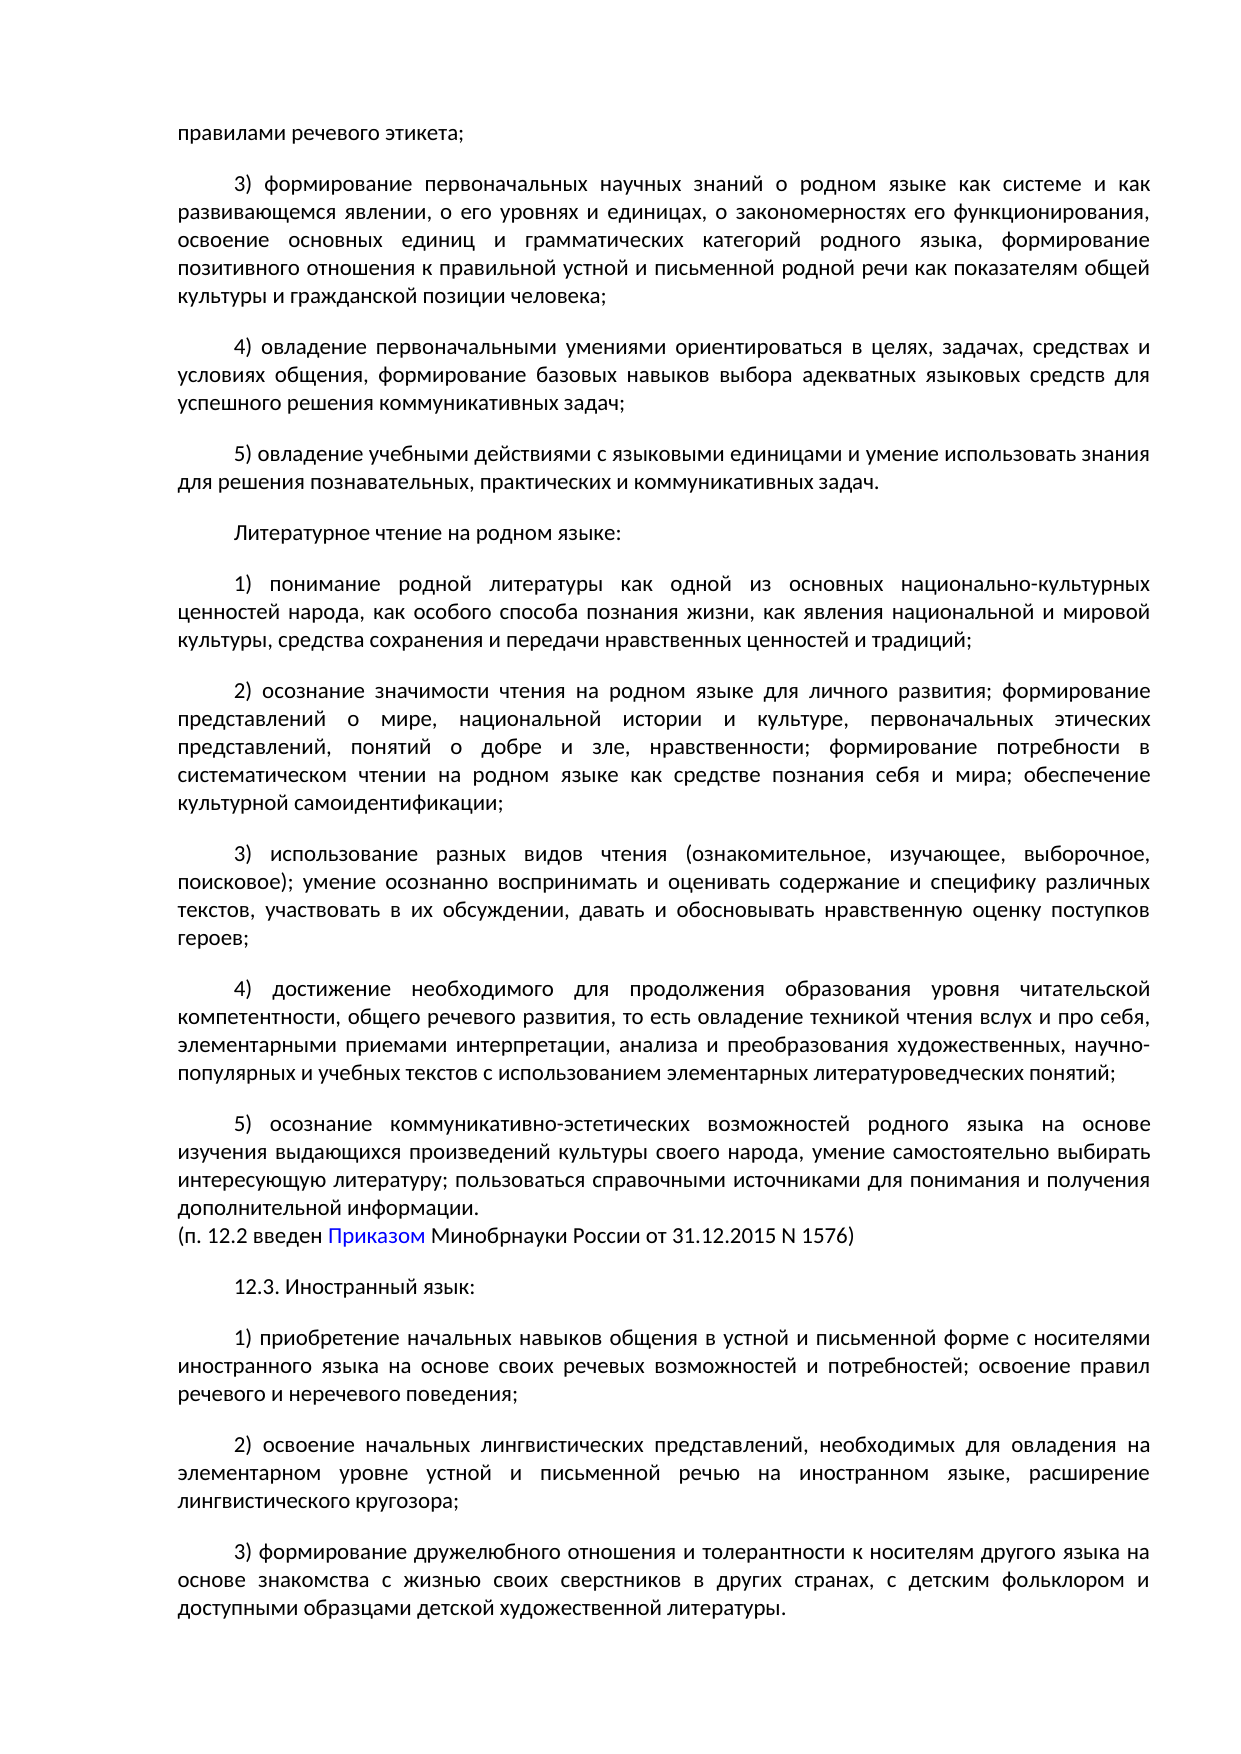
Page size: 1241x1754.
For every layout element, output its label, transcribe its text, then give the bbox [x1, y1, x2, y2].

text 5) овладение учебными действиями с языковыми единицами и умение использовать знания для решения познавательных, практических и коммуникативных задач. [177, 439, 1152, 495]
text 3) использование разных видов чтения (ознакомительное, изучающее, выборочное, поисковое); умение осознанно воспринимать и оценивать содержание и специфику различных текстов, участвовать в их обсуждении, давать и обосновывать нравственную оценку поступков героев; [177, 839, 1152, 951]
text 12.3. Иностранный язык: [177, 1272, 1152, 1300]
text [177, 118, 1152, 146]
text 3) формирование дружелюбного отношения и толерантности к носителям другого языка на основе знакомства с жизнью своих сверстников в других странах, с детским фольклором и доступными образцами детской художественной литературы. [177, 1537, 1152, 1621]
text 4) овладение первоначальными умениями ориентироваться в целях, задачах, средствах и условиях общения, формирование базовых навыков выбора адекватных языковых средств для успешного решения коммуникативных задач; [177, 332, 1152, 416]
text (п. 12.2 введен Приказом Минобрнауки России от 31.12.2015 N 1576) [177, 1221, 1152, 1249]
text 4) достижение необходимого для продолжения образования уровня читательской компетентности, общего речевого развития, то есть овладение техникой чтения вслух и про себя, элементарными приемами интерпретации, анализа и преобразования художественных, научно-популярных и учебных текстов с использованием элементарных литературоведческих понятий; [177, 974, 1152, 1086]
text 5) осознание коммуникативно-эстетических возможностей родного языка на основе изучения выдающихся произведений культуры своего народа, умение самостоятельно выбирать интересующую литературу; пользоваться справочными источниками для понимания и получения дополнительной информации. [177, 1109, 1152, 1221]
text 3) формирование первоначальных научных знаний о родном языке как системе и как развивающемся явлении, о его уровнях и единицах, о закономерностях его функционирования, освоение основных единиц и грамматических категорий родного языка, формирование позитивного отношения к правильной устной и письменной родной речи как показателям общей культуры и гражданской позиции человека; [177, 169, 1152, 309]
text 2) осознание значимости чтения на родном языке для личного развития; формирование представлений о мире, национальной истории и культуре, первоначальных этических представлений, понятий о добре и зле, нравственности; формирование потребности в систематическом чтении на родном языке как средстве познания себя и мира; обеспечение культурной самоидентификации; [177, 676, 1152, 816]
text 1) приобретение начальных навыков общения в устной и письменной форме с носителями иностранного языка на основе своих речевых возможностей и потребностей; освоение правил речевого и неречевого поведения; [177, 1323, 1152, 1407]
text 2) освоение начальных лингвистических представлений, необходимых для овладения на элементарном уровне устной и письменной речью на иностранном языке, расширение лингвистического кругозора; [177, 1430, 1152, 1514]
text 1) понимание родной литературы как одной из основных национально-культурных ценностей народа, как особого способа познания жизни, как явления национальной и мировой культуры, средства сохранения и передачи нравственных ценностей и традиций; [177, 569, 1152, 653]
text Литературное чтение на родном языке: [177, 518, 1152, 546]
